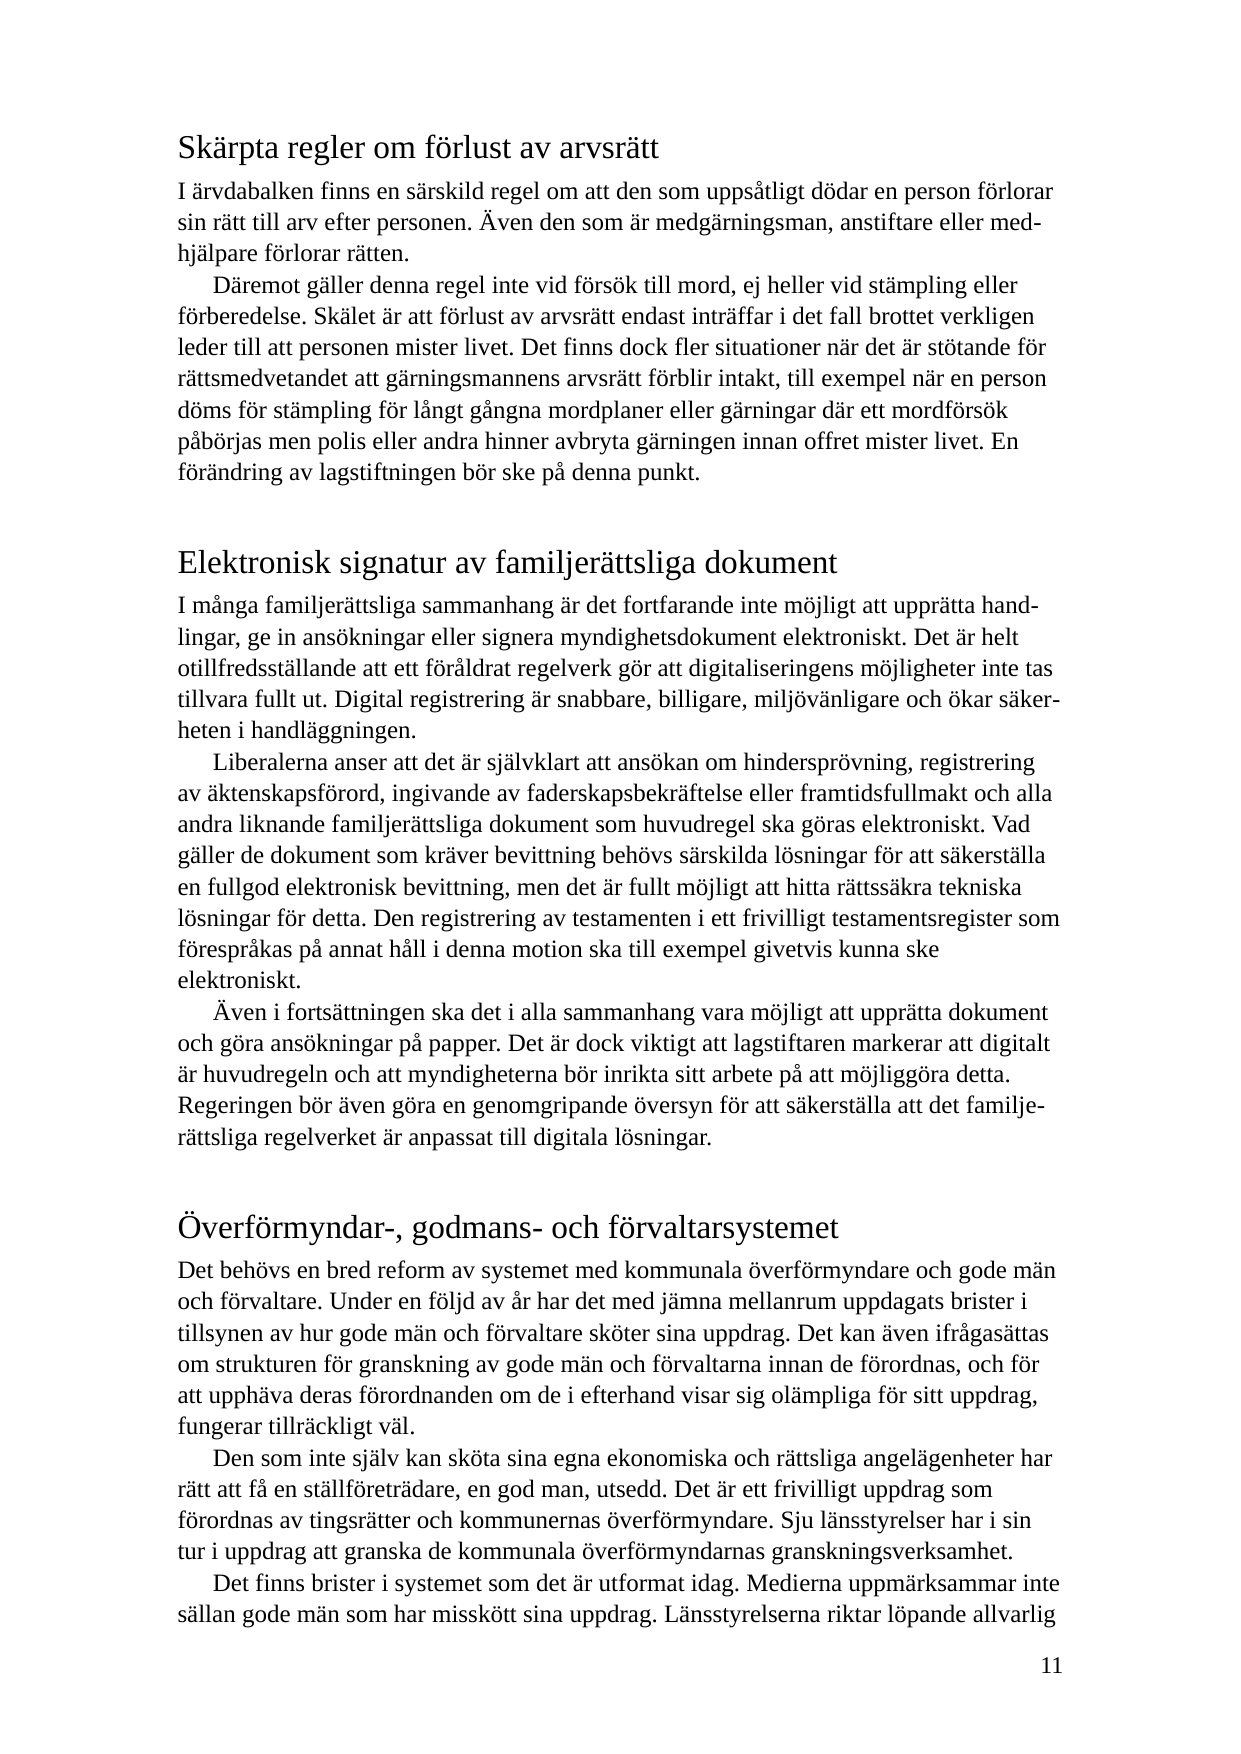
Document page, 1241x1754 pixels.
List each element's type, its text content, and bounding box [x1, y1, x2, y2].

text Däremot gäller denna regel inte vid försök till mord, ej heller vid stämpling eller förberedelse. Skälet är att förlust av arvsrätt endast inträffar i det fall brottet verkligen leder till att personen mister livet. Det finns dock fler situationer när det är stötande för rättsmedvetandet att gärningsmannens arvsrätt förblir intakt, till exempel när en person döms för stämpling för långt gångna mordplaner eller gärningar där ett mordförsök påbörjas men polis eller andra hinner avbryta gärningen innan offret mister livet. En förändring av lagstiftningen bör ske på denna punkt. [177, 267, 1063, 486]
text Den som inte själv kan sköta sina egna ekonomiska och rättsliga angelägenheter har rätt att få en ställföreträdare, en god man, utsedd. Det är ett frivilligt uppdrag som förordnas av tingsrätter och kommunernas överförmyndare. Sju länsstyrelser har i sin tur i uppdrag att granska de kommunala överförmyndarnas granskningsverksamhet. [177, 1440, 1063, 1565]
text Även i fortsättningen ska det i alla sammanhang vara möjligt att upprätta dokument och göra ansökningar på papper. Det är dock viktigt att lagstiftaren markerar att digitalt är huvudregeln och att myndigheterna bör inrikta sitt arbete på att möjliggöra detta. Regeringen bör även göra en genomgripande översyn för att säkerställa att det familjerättsliga regelverket är anpassat till digitala lösningar. [177, 994, 1063, 1151]
text Liberalerna anser att det är självklart att ansökan om hindersprövning, registrering av äktenskapsförord, ingivande av faderskapsbekräftelse eller framtidsfullmakt och alla andra liknande familjerättsliga dokument som huvudregel ska göras elektroniskt. Vad gäller de dokument som kräver bevittning behövs särskilda lösningar för att säkerställa en fullgod elektronisk bevittning, men det är fullt möjligt att hitta rättssäkra tekniska lösningar för detta. Den registrering av testamenten i ett frivilligt testamentsregister som förespråkas på annat håll i denna motion ska till exempel givetvis kunna ske elektroniskt. [177, 744, 1063, 994]
text Det behövs en bred reform av systemet med kommunala överförmyndare och gode män och förvaltare. Under en följd av år har det med jämna mellanrum uppdagats brister i tillsynen av hur gode män och förvaltare sköter sina uppdrag. Det kan även ifrågasättas om strukturen för granskning av gode män och förvaltarna innan de förordnas, och för att upphäva deras förordnanden om de i efterhand visar sig olämpliga för sitt uppdrag, fungerar tillräckligt väl. [177, 1253, 1063, 1440]
text I ärvdabalken finns en särskild regel om att den som uppsåtligt dödar en person förlorar sin rätt till arv efter personen. Även den som är medgärningsman, anstiftare eller medhjälpare förlorar rätten. [177, 173, 1063, 267]
subtitle Överförmyndar-, godmans- och förvaltarsystemet [177, 1213, 1063, 1244]
text I många familjerättsliga sammanhang är det fortfarande inte möjligt att upprätta handlingar, ge in ansökningar eller signera myndighetsdokument elektroniskt. Det är helt otillfredsställande att ett föråldrat regelverk gör att digitaliseringens möjligheter inte tas tillvara fullt ut. Digital registrering är snabbare, billigare, miljövänligare och ökar säkerheten i handläggningen. [177, 588, 1063, 744]
subtitle Elektronisk signatur av familjerättsliga dokument [177, 548, 1063, 580]
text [177, 1565, 1063, 1628]
subtitle Skärpta regler om förlust av arvsrätt [177, 134, 1063, 165]
